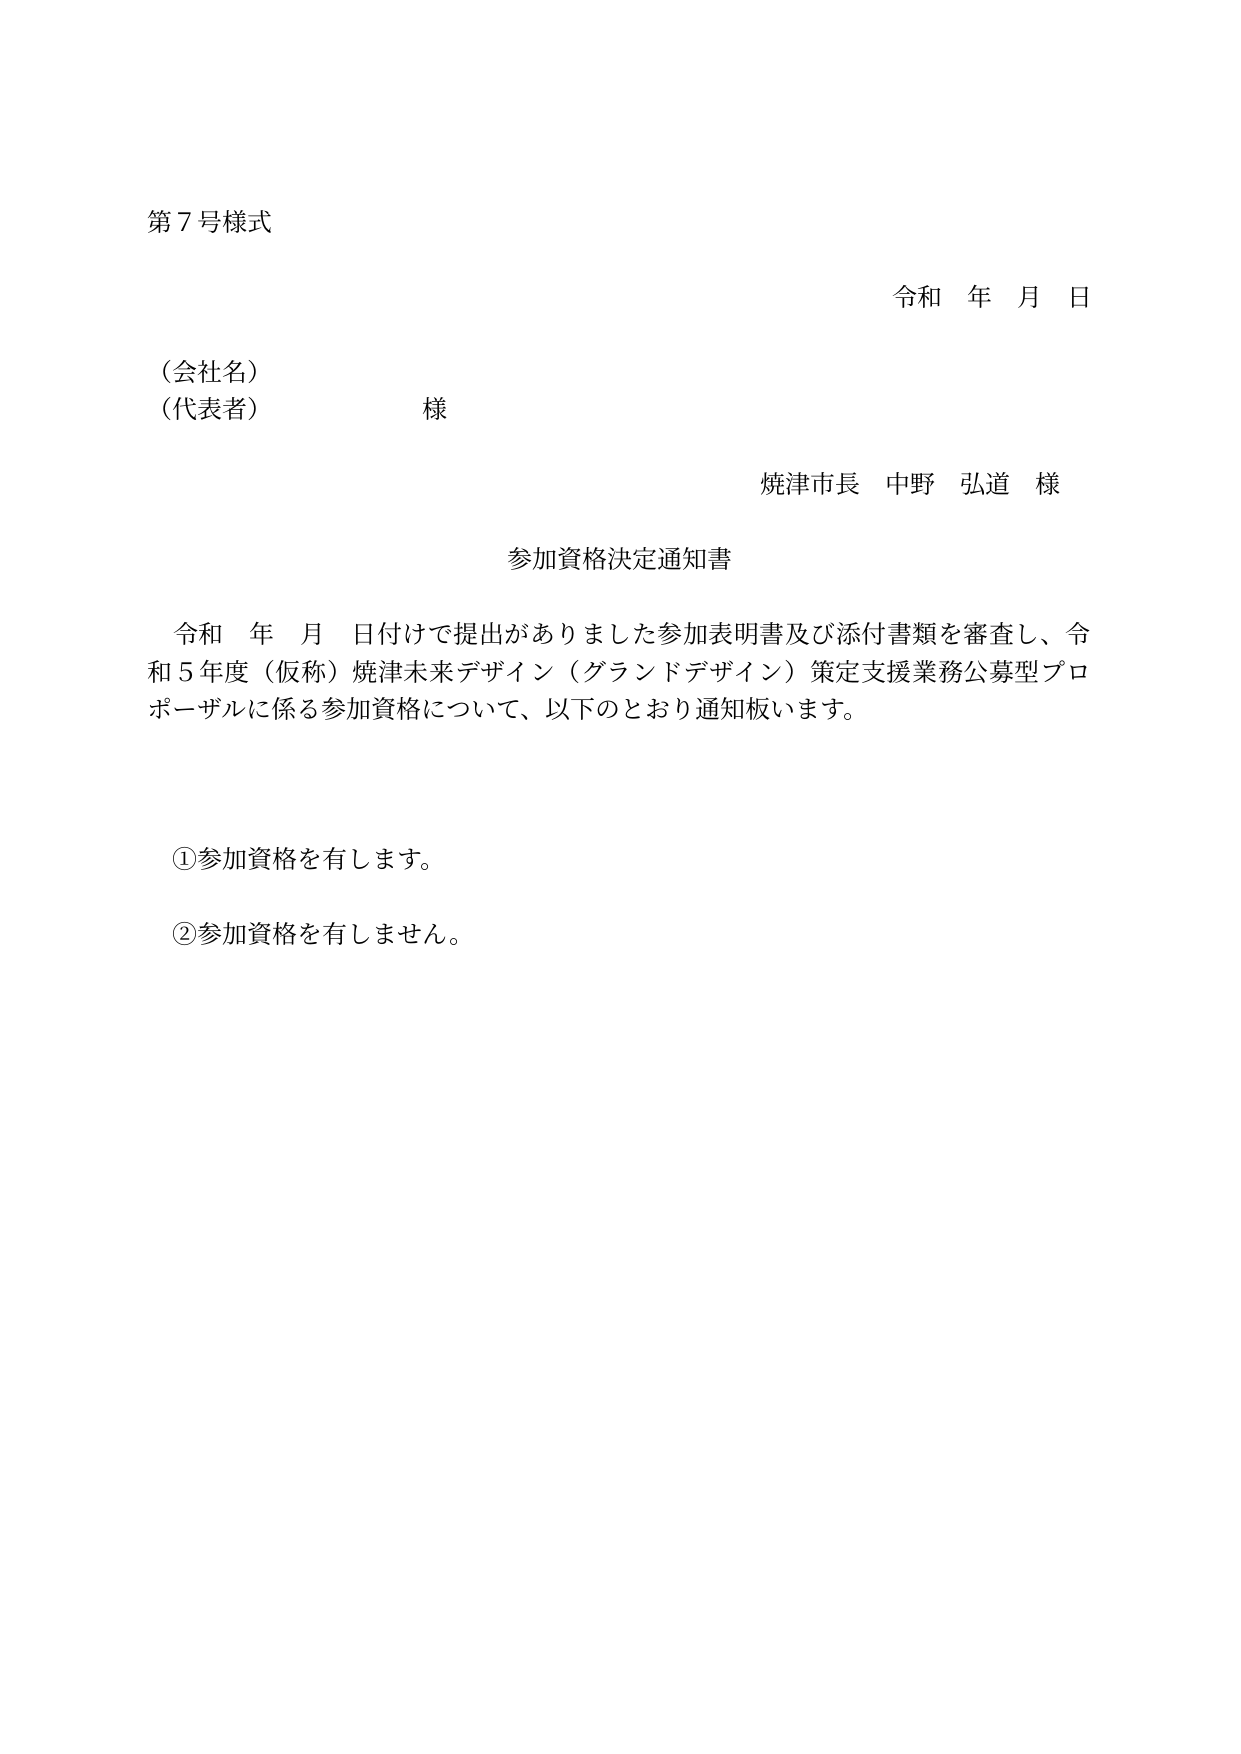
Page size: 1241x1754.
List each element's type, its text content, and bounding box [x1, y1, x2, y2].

text ②参加資格を有しません。 [148, 914, 1092, 952]
text （代表者） 様 [148, 389, 1092, 427]
text ①参加資格を有します。 [148, 839, 1092, 877]
text 第７号様式 [148, 202, 1092, 239]
text 令和 年 月 日 [148, 277, 1092, 314]
text 参加資格決定通知書 [148, 539, 1092, 577]
text （会社名） [148, 352, 1092, 389]
text 焼津市長 中野 弘道 様 [673, 464, 1092, 502]
text 令和 年 月 日付けで提出がありました参加表明書及び添付書類を審査し、令和５年度（仮称）焼津未来デザイン（グランドデザイン）策定支援業務公募型プロポーザルに係る参加資格について、以下のとおり通知板います。 [148, 614, 1092, 727]
